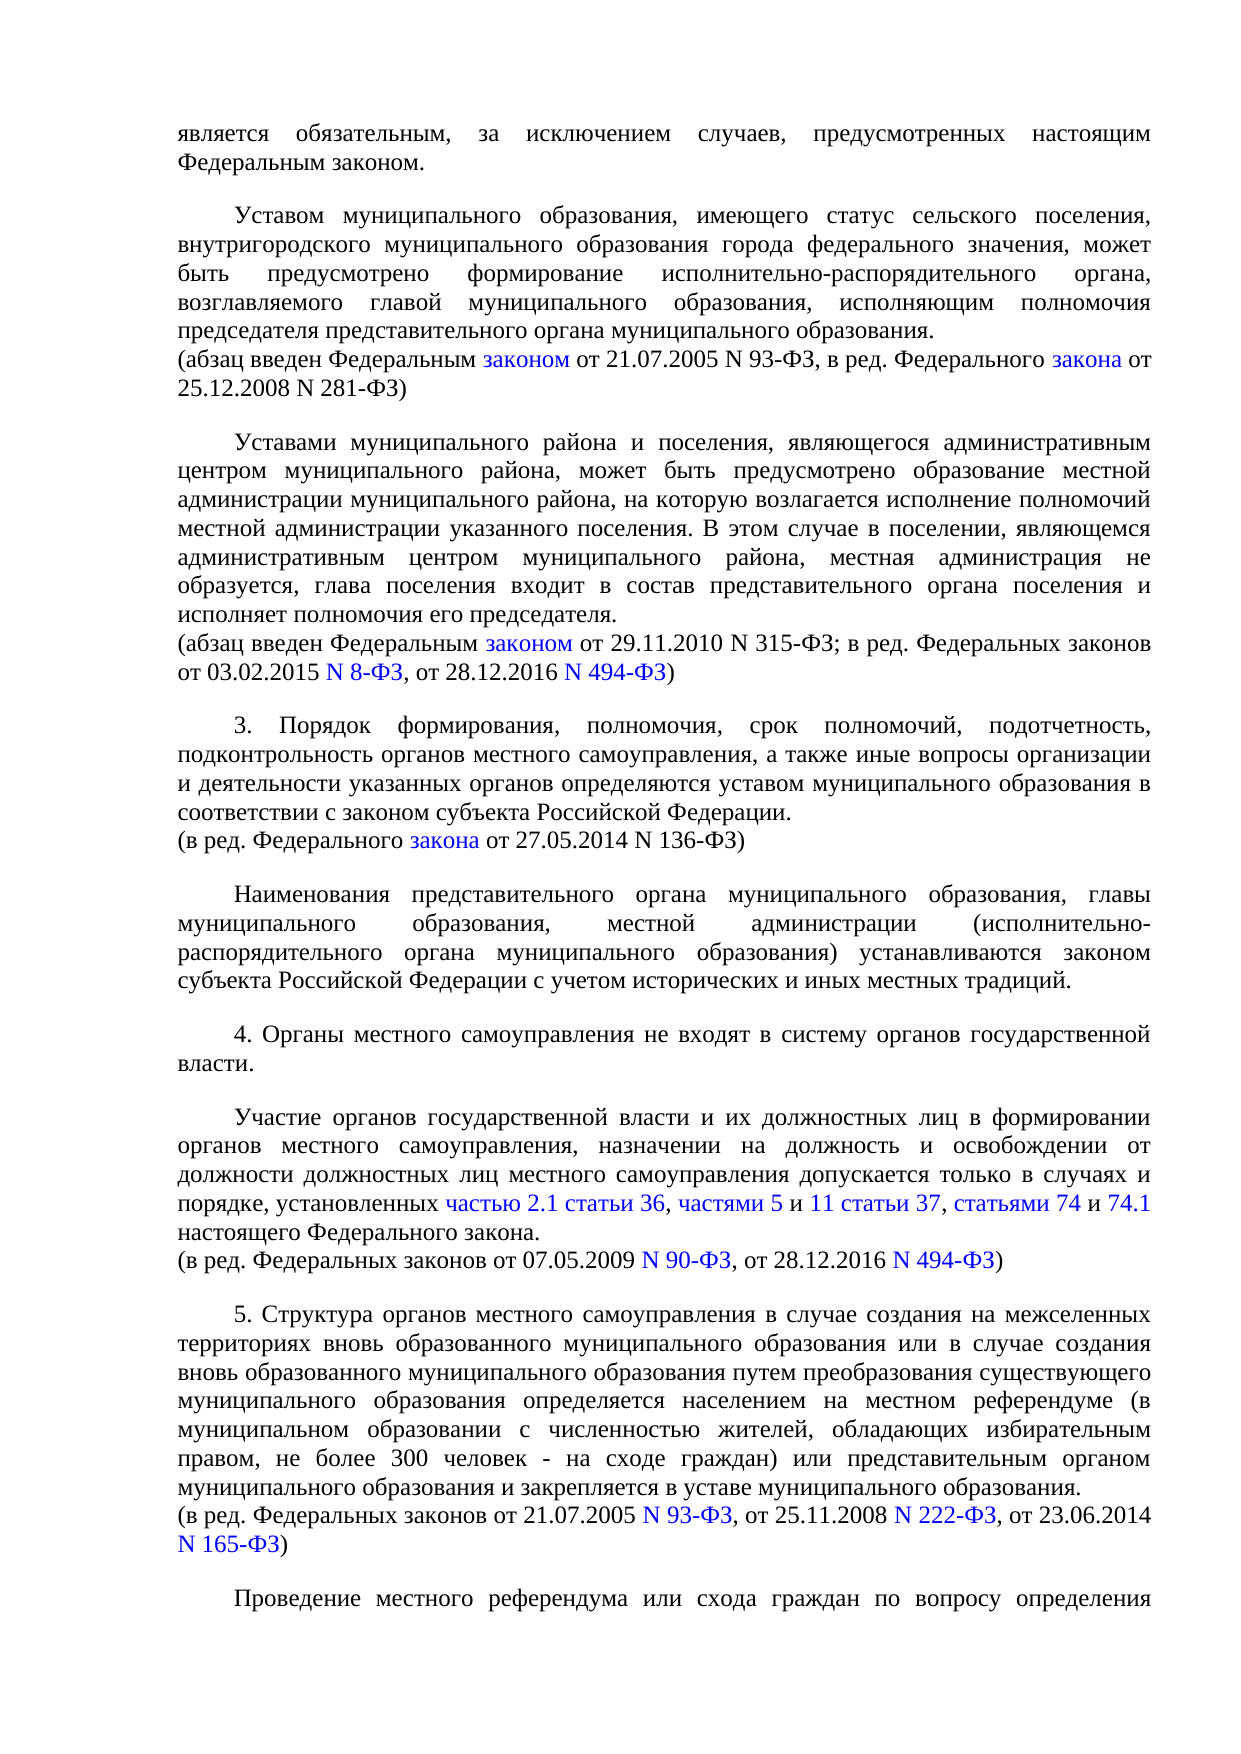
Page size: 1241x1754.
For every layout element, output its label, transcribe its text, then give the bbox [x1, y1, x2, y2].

text (абзац введен Федеральным законом от 29.11.2010 N 315-ФЗ; в ред. Федеральных законов от 03.02.2015 N 8-ФЗ, от 28.12.2016 N 494-ФЗ) [177, 628, 1152, 686]
text (в ред. Федеральных законов от 07.05.2009 N 90-ФЗ, от 28.12.2016 N 494-ФЗ) [177, 1246, 1152, 1274]
text Уставом муниципального образования, имеющего статус сельского поселения, внутригородского муниципального образования города федерального значения, может быть предусмотрено формирование исполнительно-распорядительного органа, возглавляемого главой муниципального образования, исполняющим полномочия председателя представительного органа муниципального образования. [177, 201, 1152, 344]
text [177, 1583, 1152, 1612]
text 4. Органы местного самоуправления не входят в систему органов государственной власти. [177, 1019, 1152, 1077]
text (абзац введен Федеральным законом от 21.07.2005 N 93-ФЗ, в ред. Федерального закона от 25.12.2008 N 281-ФЗ) [177, 344, 1152, 402]
text Уставами муниципального района и поселения, являющегося административным центром муниципального района, может быть предусмотрено образование местной администрации муниципального района, на которую возлагается исполнение полномочий местной администрации указанного поселения. В этом случае в поселении, являющемся административным центром муниципального района, местная администрация не образуется, глава поселения входит в состав представительного органа поселения и исполняет полномочия его председателя. [177, 427, 1152, 628]
text Наименования представительного органа муниципального образования, главы муниципального образования, местной администрации (исполнительно-распорядительного органа муниципального образования) устанавливаются законом субъекта Российской Федерации с учетом исторических и иных местных традиций. [177, 879, 1152, 994]
text (в ред. Федеральных законов от 21.07.2005 N 93-ФЗ, от 25.11.2008 N 222-ФЗ, от 23.06.2014 N 165-ФЗ) [177, 1501, 1152, 1558]
text Участие органов государственной власти и их должностных лиц в формировании органов местного самоуправления, назначении на должность и освобождении от должности должностных лиц местного самоуправления допускается только в случаях и порядке, установленных частью 2.1 статьи 36, частями 5 и 11 статьи 37, статьями 74 и 74.1 настоящего Федерального закона. [177, 1102, 1152, 1246]
text 3. Порядок формирования, полномочия, срок полномочий, подотчетность, подконтрольность органов местного самоуправления, а также иные вопросы организации и деятельности указанных органов определяются уставом муниципального образования в соответствии с законом субъекта Российской Федерации. [177, 711, 1152, 826]
text 5. Структура органов местного самоуправления в случае создания на межселенных территориях вновь образованного муниципального образования или в случае создания вновь образованного муниципального образования путем преобразования существующего муниципального образования определяется населением на местном референдуме (в муниципальном образовании с численностью жителей, обладающих избирательным правом, не более 300 человек - на сходе граждан) или представительным органом муниципального образования и закрепляется в уставе муниципального образования. [177, 1299, 1152, 1501]
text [177, 118, 1152, 176]
text (в ред. Федерального закона от 27.05.2014 N 136-ФЗ) [177, 826, 1152, 854]
